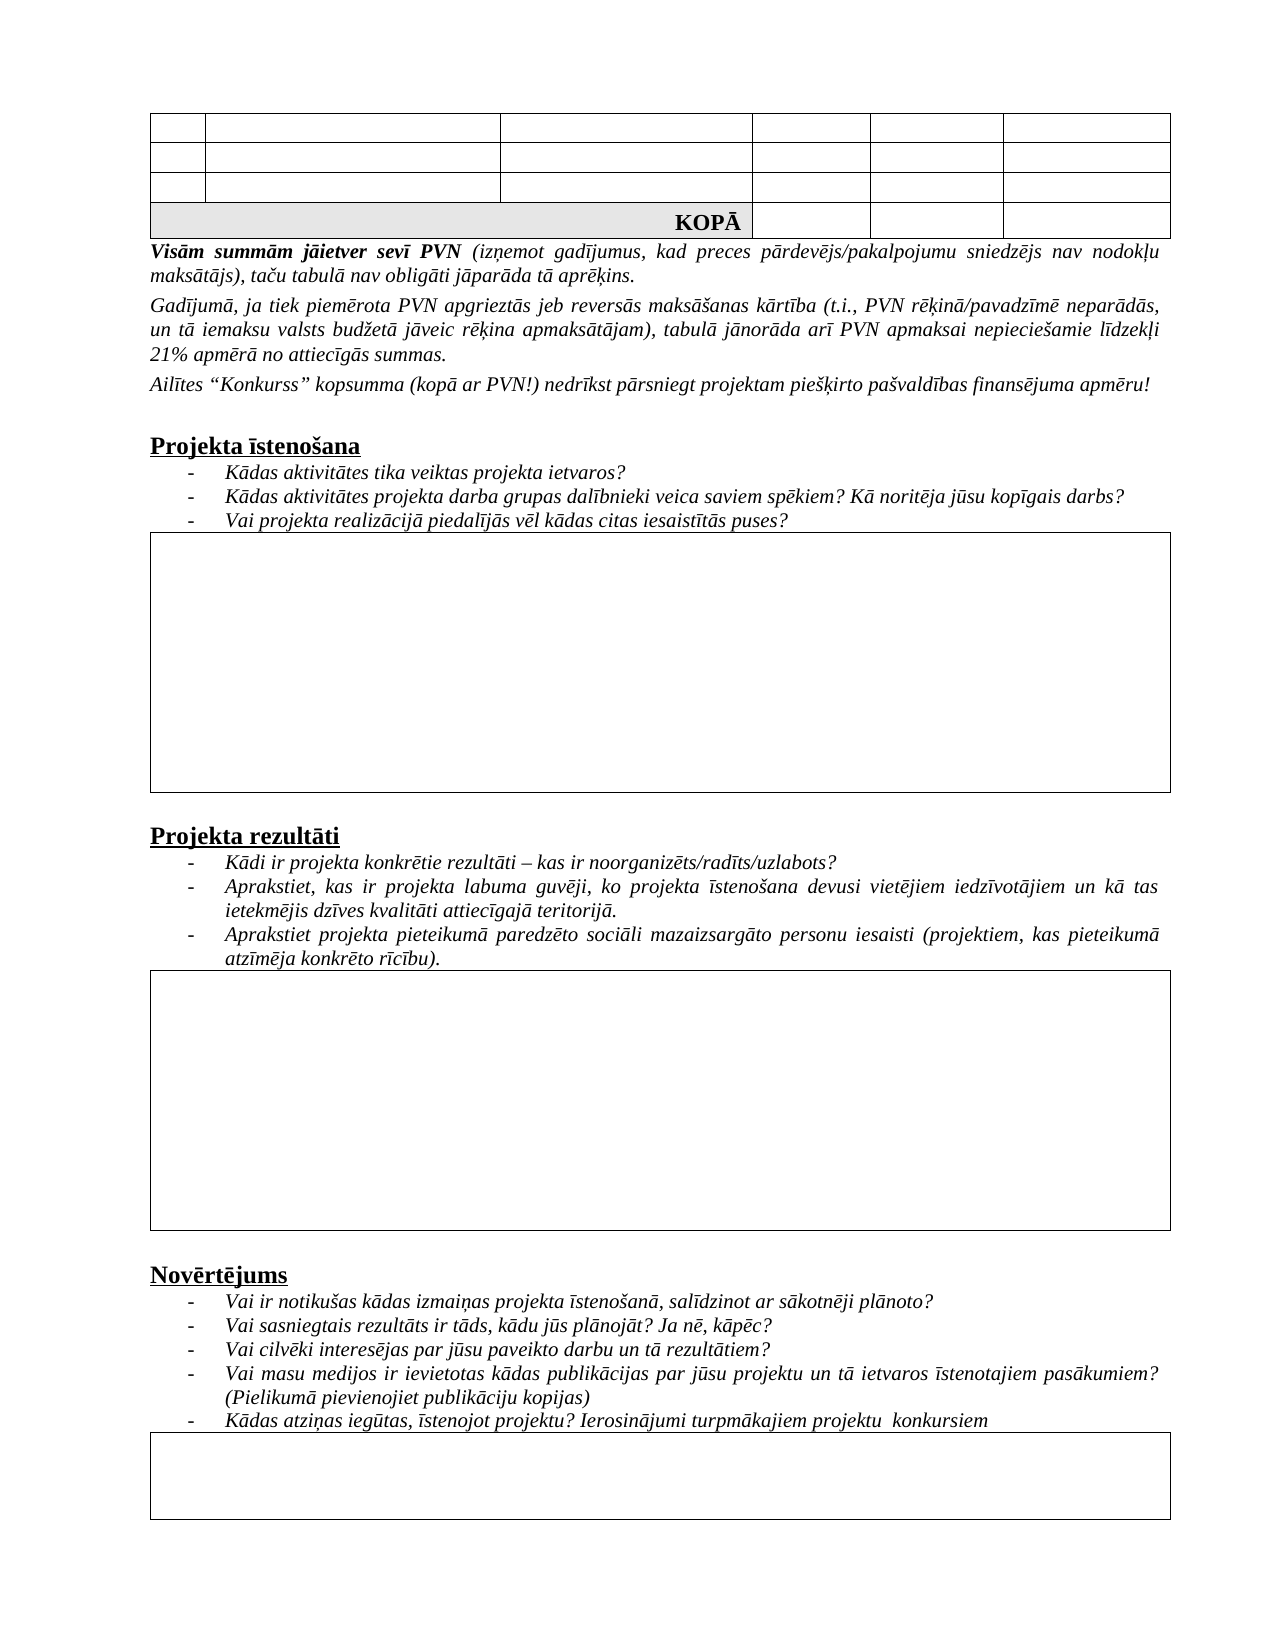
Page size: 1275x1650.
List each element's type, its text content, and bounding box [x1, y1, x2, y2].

table_cell [1004, 143, 1170, 172]
table_cell [206, 173, 500, 202]
table_cell [501, 173, 752, 202]
table_cell [1004, 173, 1170, 202]
table_cell [871, 114, 1003, 142]
list Aprakstiet projekta pieteikumā paredzēto sociāli mazaizsargāto personu iesaisti (projektiem, kas pieteikumā atzīmēja konkrēto rīcību). [187, 922, 1162, 970]
table_cell [753, 173, 870, 202]
list Vai cilvēki interesējas par jūsu paveikto darbu un tā rezultātiem? [187, 1337, 1162, 1361]
text Novērtējums [150, 1260, 1162, 1289]
text Ailītes “Konkurss” kopsumma (kopā ar PVN!) nedrīkst pārsniegt projektam piešķirto pašvaldības finansējuma apmēru! [150, 372, 1162, 396]
table_cell [871, 173, 1003, 202]
list Vai sasniegtais rezultāts ir tāds, kādu jūs plānojāt? Ja nē, kāpēc? [187, 1313, 1162, 1337]
table_cell [206, 143, 500, 172]
text Projekta rezultāti [150, 821, 1162, 850]
table_cell [871, 143, 1003, 172]
list Vai ir notikušas kādas izmaiņas projekta īstenošanā, salīdzinot ar sākotnēji plānoto? [187, 1289, 1162, 1313]
table_cell KOPĀ [151, 203, 752, 238]
table_cell [1004, 203, 1170, 238]
table_cell [151, 173, 205, 202]
list Vai masu medijos ir ievietotas kādas publikācijas par jūsu projektu un tā ietvaros īstenotajiem pasākumiem? (Pielikumā pievienojiet publikāciju kopijas) [187, 1361, 1162, 1409]
table_cell [151, 114, 205, 142]
text Gadījumā, ja tiek piemērota PVN apgrieztās jeb reversās maksāšanas kārtība (t.i., PVN rēķinā/pavadzīmē neparādās, un tā iemaksu valsts budžetā jāveic rēķina apmaksātājam), tabulā jānorāda arī PVN apmaksai nepieciešamie līdzekļi 21% apmērā no attiecīgās summas. [150, 293, 1162, 366]
list Kādas aktivitātes projekta darba grupas dalībnieki veica saviem spēkiem? Kā noritēja jūsu kopīgais darbs? [187, 484, 1162, 508]
list Kādas aktivitātes tika veiktas projekta ietvaros? [187, 459, 1162, 484]
list Aprakstiet, kas ir projekta labuma guvēji, ko projekta īstenošana devusi vietējiem iedzīvotājiem un kā tas ietekmējis dzīves kvalitāti attiecīgajā teritorijā. [187, 874, 1162, 922]
table_cell [753, 114, 870, 142]
table_cell [871, 203, 1003, 238]
table_header [151, 533, 1170, 792]
table_cell [1004, 114, 1170, 142]
table_cell [206, 114, 500, 142]
list Vai projekta realizācijā piedalījās vēl kādas citas iesaistītās puses? [187, 508, 1162, 532]
text Projekta īstenošana [150, 431, 1162, 459]
table_cell [151, 143, 205, 172]
table_cell [501, 143, 752, 172]
list Kādas atziņas iegūtas, īstenojot projektu? Ierosinājumi turpmākajiem projektu konkursiem [187, 1409, 1162, 1432]
text Visām summām jāietver sevī PVN (izņemot gadījumus, kad preces pārdevējs/pakalpojumu sniedzējs nav nodokļu maksātājs), taču tabulā nav obligāti jāparāda tā aprēķins. [150, 239, 1162, 287]
table_header [151, 971, 1170, 1230]
table_cell [753, 143, 870, 172]
table_cell [501, 114, 752, 142]
table_header [151, 1433, 1170, 1519]
list Kādi ir projekta konkrētie rezultāti – kas ir noorganizēts/radīts/uzlabots? [187, 850, 1162, 874]
table_cell [753, 203, 870, 238]
